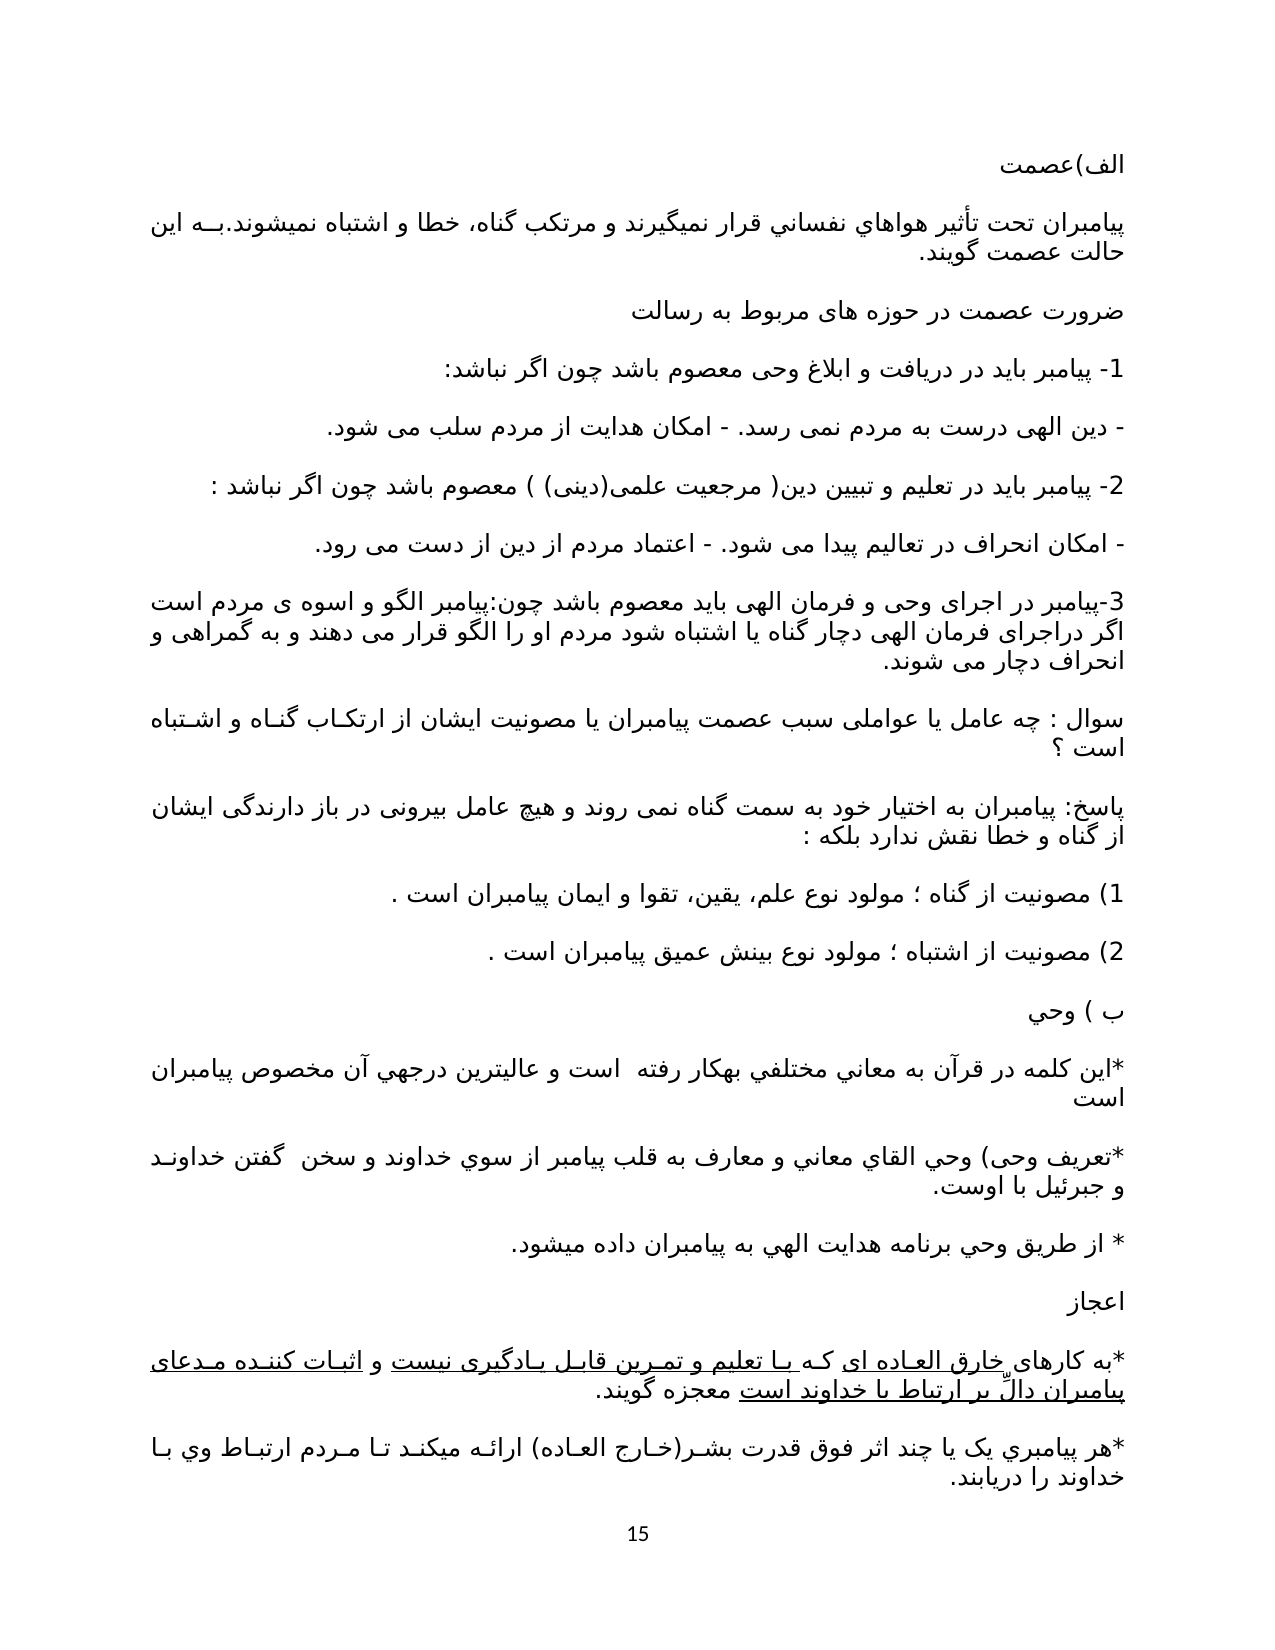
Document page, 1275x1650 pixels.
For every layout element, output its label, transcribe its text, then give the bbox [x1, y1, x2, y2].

text اعجاز [150, 1287, 1125, 1317]
text *هر پيامبري يک يا چند اثر فوق قدرت بشر(خارج العاده) ارائه مي‏کند تا مردم ارتباط وي با خداوند را دريابند. [150, 1433, 1125, 1492]
text 2- پیامبر باید در تعلیم و تبیین دین( مرجعیت علمی(دینی) ) معصوم باشد چون اگر نباشد : [150, 471, 1125, 500]
text سوال : چه عامل یا عواملی سبب عصمت پیامبران یا مصونیت ایشان از ارتکاب گناه و اشتباه است ؟ [150, 704, 1125, 762]
text 2) مصونيت از اشتباه ؛ مولود نوع بينش عميق پيامبران است . [150, 937, 1125, 967]
text *اين کلمه در قرآن به معاني مختلفي به‏کار رفته است و عالي‏ترين درجه‏ي آن مخصوص پيامبران است [150, 1054, 1125, 1112]
text 3-پیامبر در اجرای وحی و فرمان الهی باید معصوم باشد چون:پیامبر الگو و اسوه ی مردم است اگر دراجرای فرمان الهی دچار گناه یا اشتباه شود مردم او را الگو قرار می دهند و به گمراهی و انحراف دچار می شوند. [150, 587, 1125, 675]
text 1- پیامبر باید در دریافت و ابلاغ وحی معصوم باشد چون اگر نباشد: [150, 354, 1125, 383]
text الف)عصمت [150, 150, 1125, 179]
text ضرورت عصمت در حوزه های مربوط به رسالت [150, 296, 1125, 325]
text ب ) وحي [150, 996, 1125, 1025]
text *تعریف وحی) وحي القاي معاني و معارف به قلب پيامبر از سوي خداوند و سخن گفتن خداوند و جبرئيل با اوست. [150, 1142, 1125, 1200]
text - دین الهی درست به مردم نمی رسد. - امکان هدایت از مردم سلب می شود. [150, 412, 1125, 442]
text * از طريق وحي برنامه هدايت الهي به پيامبران داده مي‏شود. [150, 1229, 1125, 1258]
text - امکان انحراف در تعالیم پیدا می شود. - اعتماد مردم از دین از دست می رود. [150, 529, 1125, 558]
text 1) مصونيت از گناه ؛ مولود نوع علم، يقين، تقوا و ايمان پيامبران است . [150, 879, 1125, 908]
text پيامبران تحت تأثير هواهاي نفساني قرار نمي‏گيرند و مرتكب گناه، خطا و اشتباه نمي‏شوند.به این حالت عصمت گویند. [150, 208, 1125, 267]
text پاسخ: پیامبران به اختیار خود به سمت گناه نمی روند و هیچ عامل بیرونی در باز دارندگی ایشان از گناه و خطا نقش ندارد بلکه : [150, 792, 1125, 850]
text *به کارهای خارق العاده ای که با تعلیم و تمرین قابل یادگیری نیست و اثبات کننده مدعای پیامبران دالِّ بر ارتباط با خداوند است معجزه گویند. [150, 1346, 1125, 1404]
